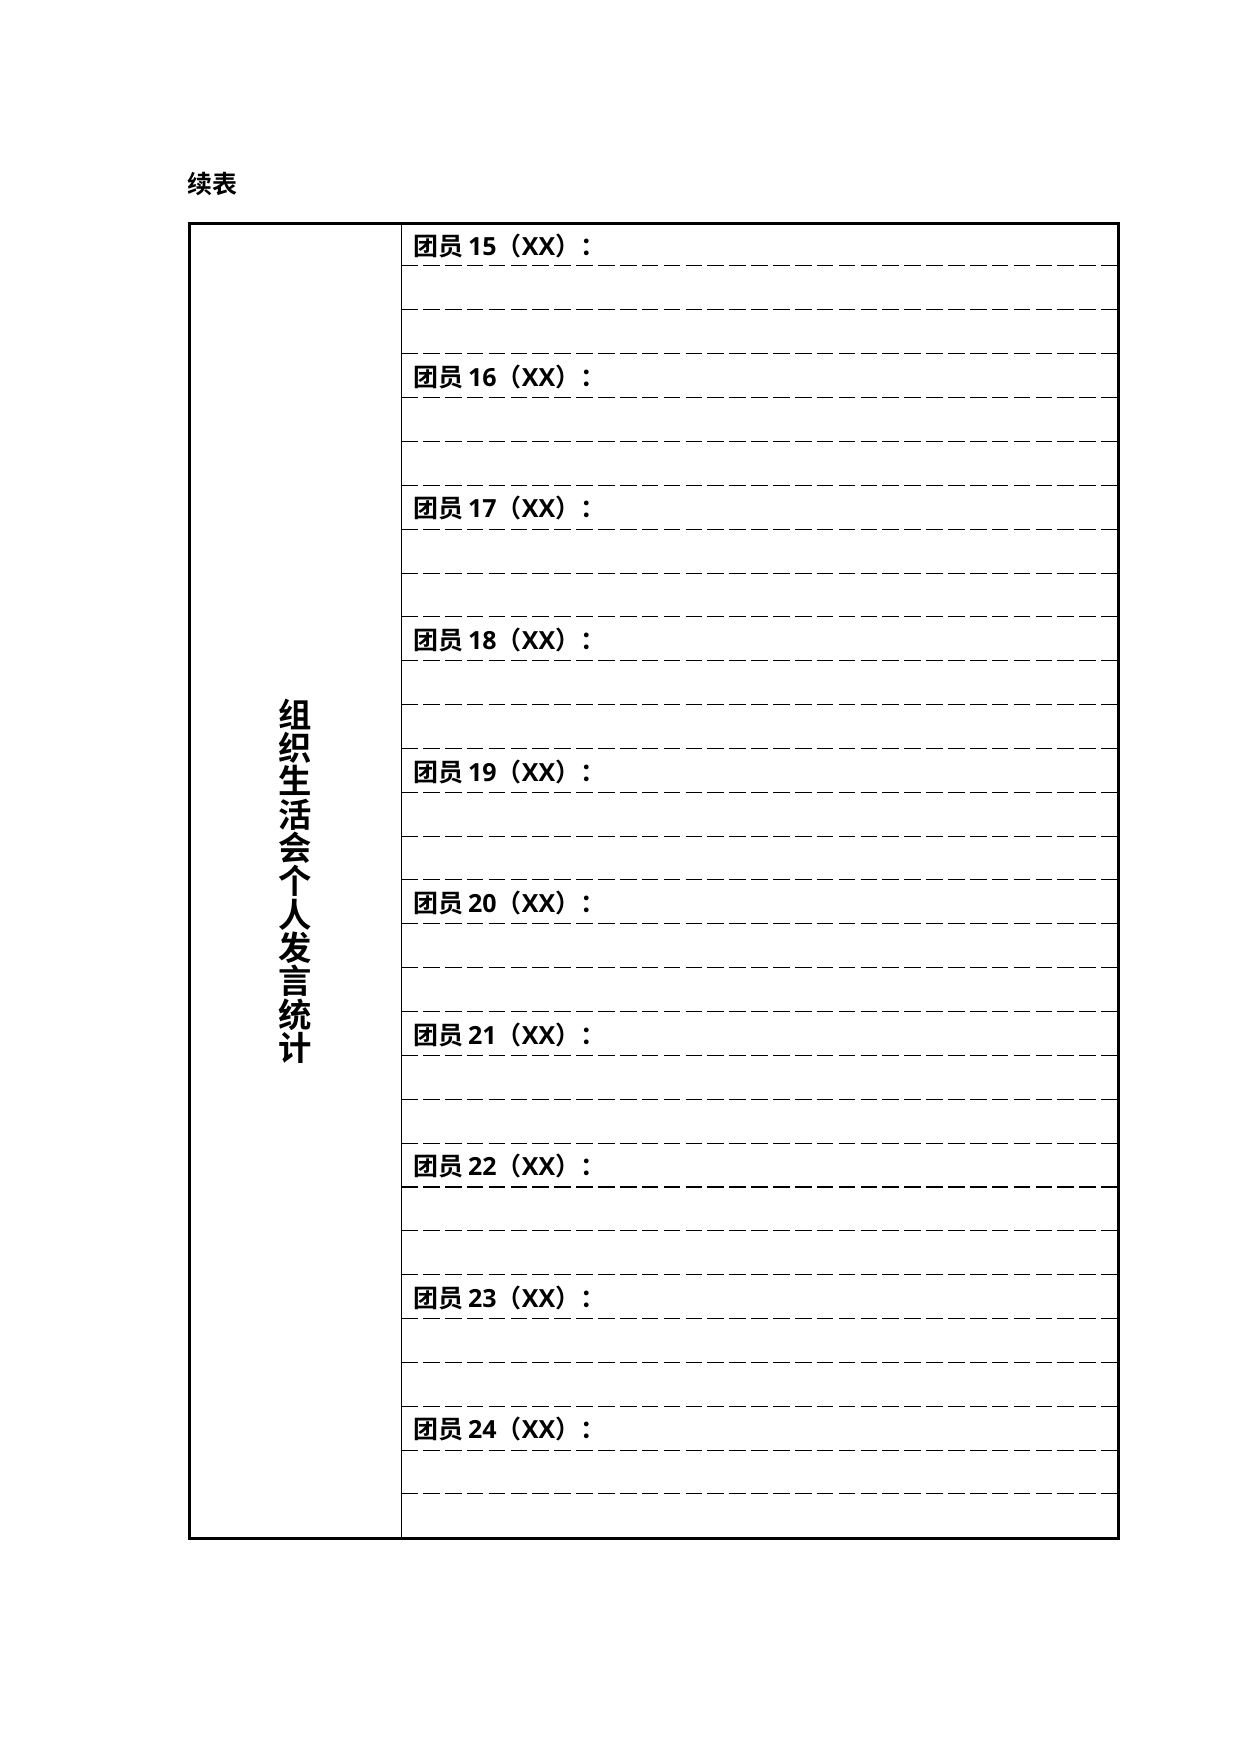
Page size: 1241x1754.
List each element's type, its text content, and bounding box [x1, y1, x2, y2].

table_cell 团员23（XX）： [402, 1274, 1117, 1318]
table_cell [402, 660, 1117, 704]
table_cell 团员22（XX）： [402, 1143, 1117, 1186]
table_cell 团员21（XX）： [402, 1011, 1117, 1055]
table_cell [402, 529, 1117, 572]
table_cell [402, 967, 1117, 1011]
table_cell [402, 573, 1117, 616]
table_cell [402, 309, 1117, 353]
table_cell [402, 265, 1117, 309]
table_cell 团员17（XX）： [402, 485, 1117, 528]
table_cell [402, 1230, 1117, 1274]
table_cell 团员18（XX）： [402, 616, 1117, 660]
table_cell [402, 1186, 1117, 1230]
table_header 组织生活会个人发言统计 [191, 225, 401, 1537]
table_cell [402, 792, 1117, 836]
table_cell [402, 1362, 1117, 1406]
table_cell 团员16（XX）： [402, 353, 1117, 397]
table_cell [402, 704, 1117, 748]
table_cell 团员20（XX）： [402, 879, 1117, 923]
table_cell [402, 1493, 1117, 1537]
table_cell [402, 1450, 1117, 1493]
table_cell [402, 836, 1117, 879]
table_header 团员15（XX）： [402, 225, 1117, 265]
table_cell [402, 923, 1117, 967]
table_cell 团员19（XX）： [402, 748, 1117, 792]
table_cell [402, 1099, 1117, 1142]
table_cell [402, 441, 1117, 485]
table_cell [402, 1318, 1117, 1362]
table_cell [402, 1055, 1117, 1099]
table_cell 团员24（XX）： [402, 1406, 1117, 1449]
table_cell [402, 397, 1117, 441]
text 续表 [187, 164, 1053, 201]
